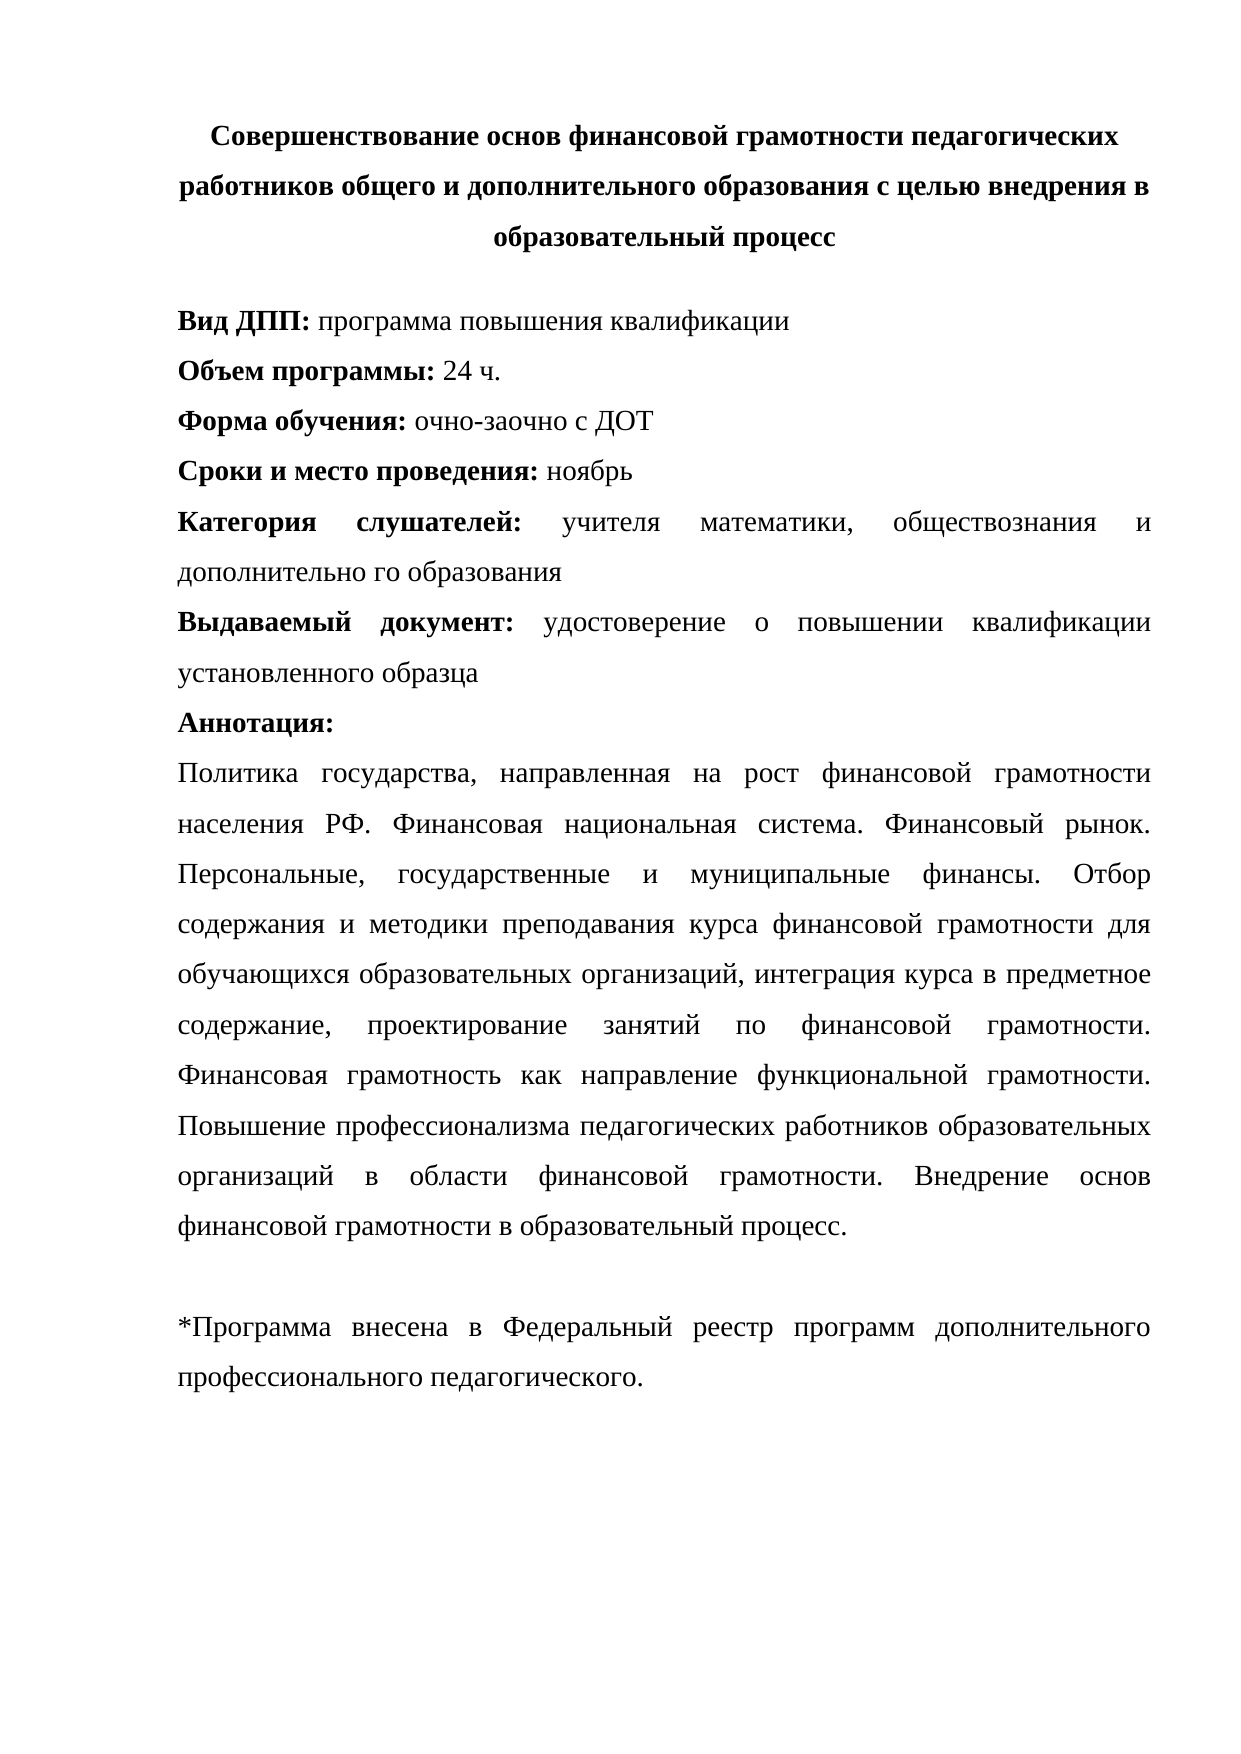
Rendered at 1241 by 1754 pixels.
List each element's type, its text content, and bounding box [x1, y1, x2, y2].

text Выдаваемый документ: удостоверение о повышении квалификации установленного образца [177, 604, 1152, 688]
text Вид ДПП: программа повышения квалификации [177, 303, 1152, 336]
text Аннотация: [177, 705, 1152, 739]
text Объем программы: 24 ч. [177, 353, 1152, 386]
text Категория слушателей: учителя математики, обществознания и дополнительно го образования [177, 504, 1152, 588]
text *Программа внесена в Федеральный реестр программ дополнительного профессионального педагогического. [177, 1309, 1152, 1393]
text Совершенствование основ финансовой грамотности педагогических работников общего и дополнительного образования с целью внедрения в образовательный процесс [177, 118, 1152, 252]
text Сроки и место проведения: ноябрь [177, 453, 1152, 487]
text Политика государства, направленная на рост финансовой грамотности населения РФ. Финансовая национальная система. Финансовый рынок. Персональные, государственные и муниципальные финансы. Отбор содержания и методики преподавания курса финансовой грамотности для обучающихся образовательных организаций, интеграция курса в предметное содержание, проектирование занятий по финансовой грамотности. Финансовая грамотность как направление функциональной грамотности. Повышение профессионализма педагогических работников образовательных организаций в области финансовой грамотности. Внедрение основ финансовой грамотности в образовательный процесс. [177, 755, 1152, 1242]
text Форма обучения: очно-заочно с ДОТ [177, 403, 1152, 437]
